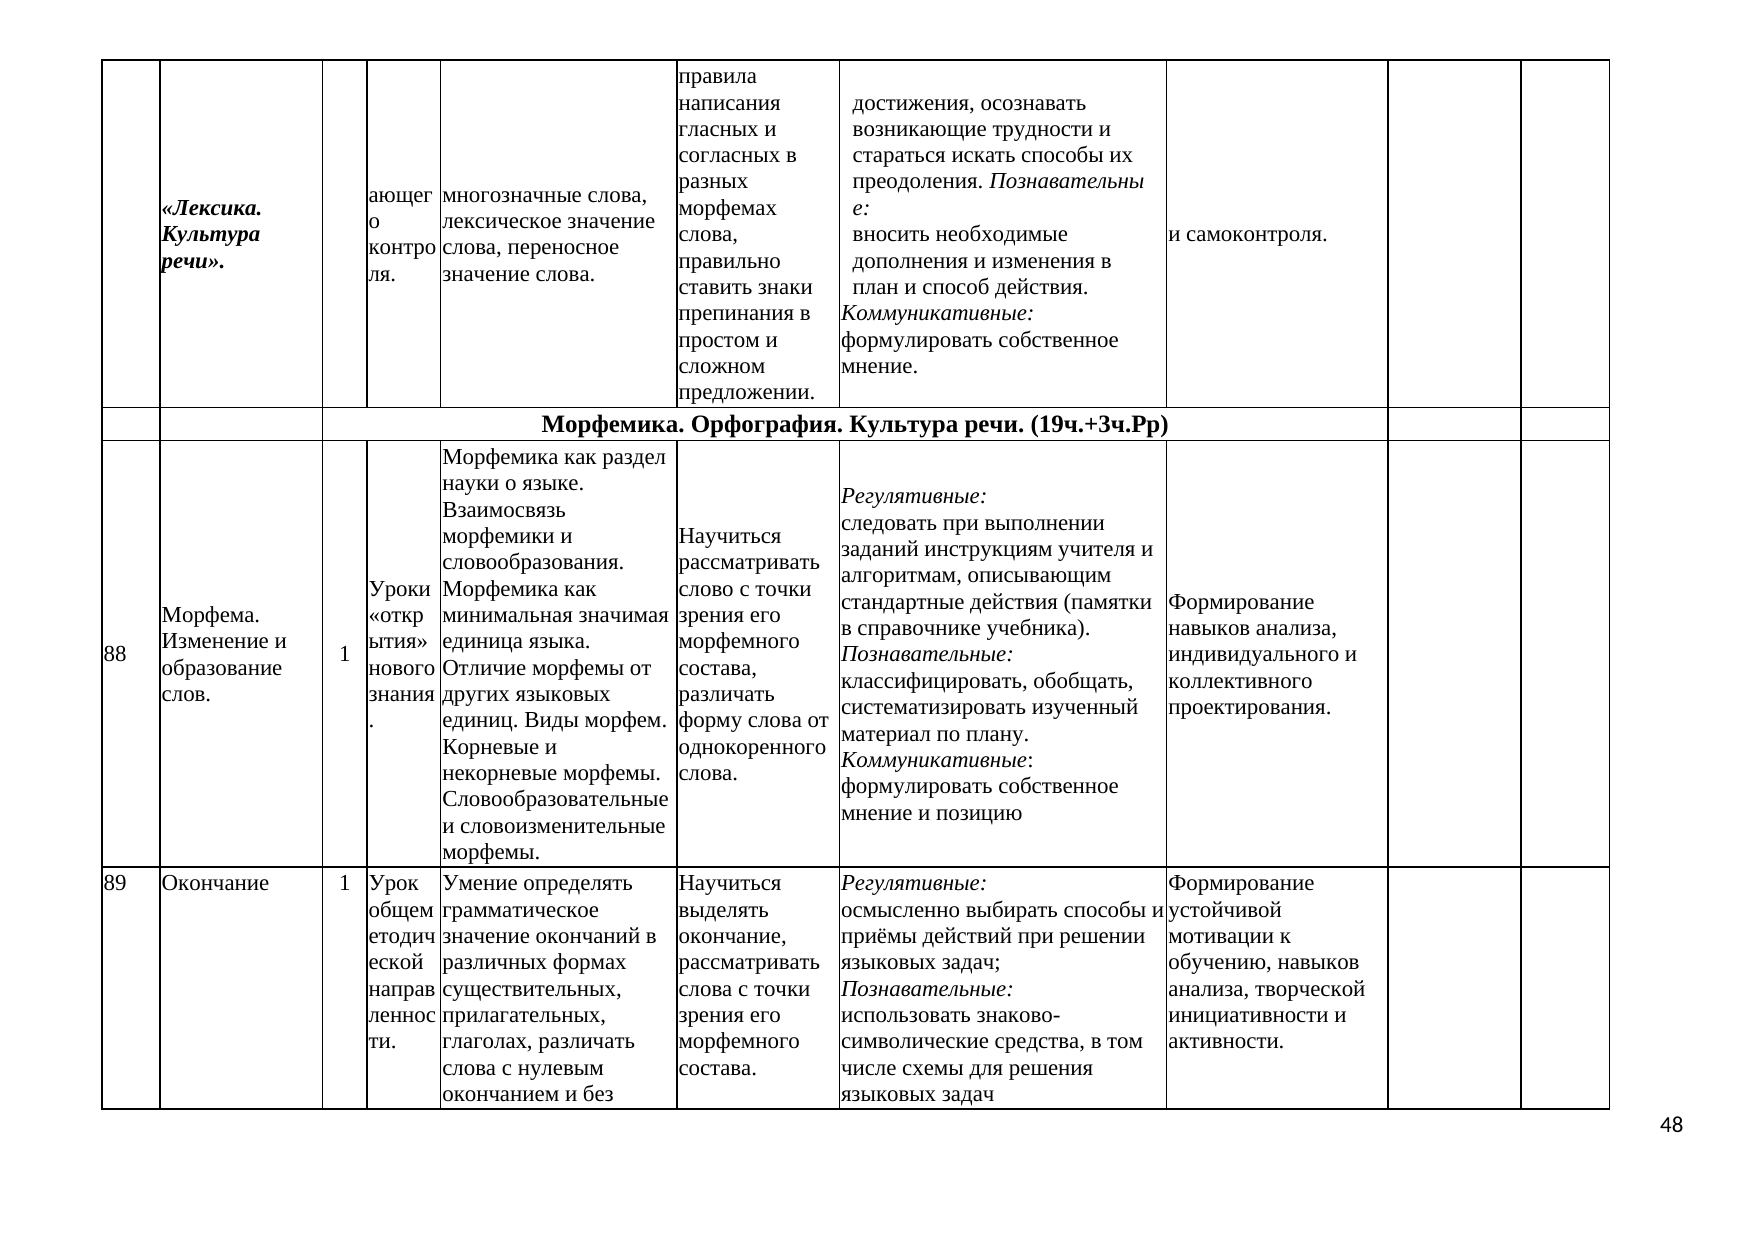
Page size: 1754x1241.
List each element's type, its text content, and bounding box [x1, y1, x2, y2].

table_cell Морфемика. Орфография. Культура речи. (19ч.+3ч.Рр) [323, 408, 1387, 440]
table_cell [441, 868, 676, 1108]
table_cell 1 [323, 441, 366, 866]
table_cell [678, 61, 839, 406]
table_cell 87 [103, 61, 159, 406]
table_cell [368, 868, 440, 1108]
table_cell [1167, 868, 1387, 1108]
table_cell [1389, 408, 1520, 440]
table_cell [1522, 408, 1609, 440]
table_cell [441, 61, 676, 406]
table_cell [1389, 61, 1520, 406]
table_cell 89 [103, 868, 159, 1108]
table_cell Окончание [161, 868, 322, 1108]
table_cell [1167, 61, 1387, 406]
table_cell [368, 61, 440, 406]
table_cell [840, 868, 1166, 1108]
table_cell [161, 408, 322, 440]
table_cell Морфема. Изменение и образование слов. [161, 441, 322, 866]
table_cell [1389, 441, 1520, 866]
table_cell [1389, 868, 1520, 1108]
table_cell Научиться рассматривать слово с точки зрения его морфемного состава, различать форму слова от однокоренного слова. [678, 441, 839, 866]
table_cell [1522, 868, 1609, 1108]
table_cell 1 [323, 61, 366, 406]
table_cell [1522, 441, 1609, 866]
table_cell 1 [323, 868, 366, 1108]
table_cell Морфемика как раздел науки о языке. Взаимосвязь морфемики и словообразования. Морфемика как минимальная значимая единица языка. Отличие морфемы от других языковых единиц. Виды морфем. Корневые и некорневые морфемы. Словообразовательные и словоизменительные морфемы. [441, 441, 676, 866]
table_cell Уроки «открытия» нового знания. [368, 441, 440, 866]
table_cell [1522, 61, 1609, 406]
table_cell Регулятивные: следовать при выполнении заданий инструкциям учителя и алгоритмам, описывающим стандартные действия (памятки в справочнике учебника). Познавательные: классифицировать, обобщать, систематизировать изученный материал по плану. Коммуникативные: формулировать собственное мнение и позицию [840, 441, 1166, 866]
table_cell [103, 408, 159, 440]
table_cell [678, 868, 839, 1108]
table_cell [161, 61, 322, 406]
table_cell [840, 61, 1166, 406]
table_cell Формирование навыков анализа, индивидуального и коллективного проектирования. [1167, 441, 1387, 866]
table_cell 88 [103, 441, 159, 866]
